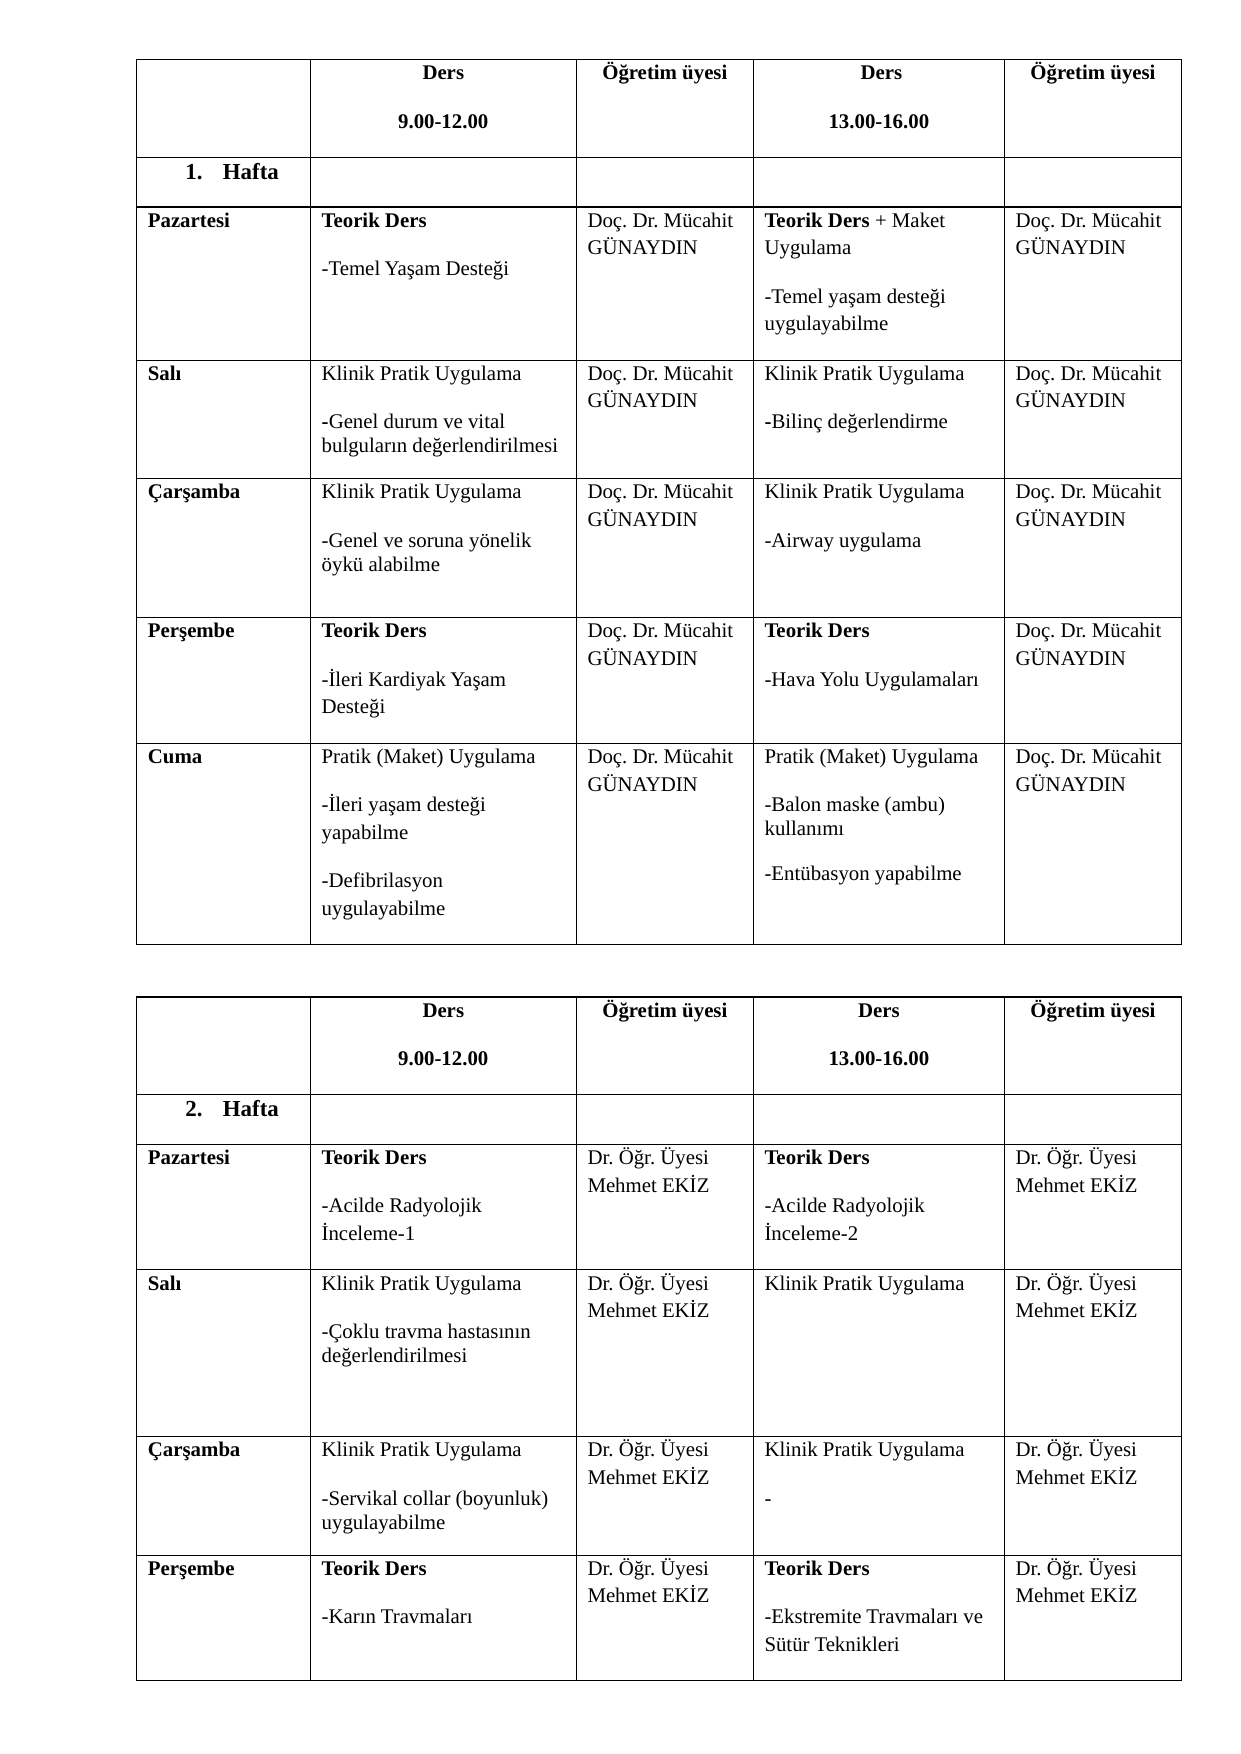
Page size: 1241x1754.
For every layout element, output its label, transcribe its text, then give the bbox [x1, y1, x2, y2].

table_header [137, 60, 310, 157]
table_cell Dr. Öğr. Üyesi Mehmet EKİZ [577, 1270, 753, 1436]
table_cell Dr. Öğr. Üyesi Mehmet EKİZ [577, 1145, 753, 1269]
table_cell [754, 158, 1004, 206]
table_header Öğretim üyesi [1005, 998, 1181, 1094]
table_cell Teorik Ders -Ekstremite Travmaları ve Sütür Teknikleri [754, 1556, 1004, 1680]
table_cell Klinik Pratik Uygulama -Genel ve soruna yönelik öykü alabilme [311, 479, 576, 617]
table_header Öğretim üyesi [577, 60, 753, 157]
table_cell Klinik Pratik Uygulama -Çoklu travma hastasının değerlendirilmesi [311, 1270, 576, 1436]
table_cell Cuma [137, 744, 310, 944]
table_cell [1005, 1095, 1181, 1144]
table_cell Klinik Pratik Uygulama -Servikal collar (boyunluk) uygulayabilme [311, 1437, 576, 1555]
table_cell Doç. Dr. Mücahit GÜNAYDIN [577, 744, 753, 944]
table_cell Dr. Öğr. Üyesi Mehmet EKİZ [577, 1437, 753, 1555]
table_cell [1005, 1556, 1181, 1680]
table_cell Doç. Dr. Mücahit GÜNAYDIN [577, 479, 753, 617]
table_cell Doç. Dr. Mücahit GÜNAYDIN [577, 208, 753, 359]
table_cell Salı [137, 361, 310, 478]
table_cell Çarşamba [137, 479, 310, 617]
table_cell Doç. Dr. Mücahit GÜNAYDIN [1005, 479, 1181, 617]
table_cell Teorik Ders + Maket Uygulama -Temel yaşam desteği uygulayabilme [754, 208, 1004, 359]
table_cell Klinik Pratik Uygulama -Bilinç değerlendirme [754, 361, 1004, 478]
table_cell [311, 1095, 576, 1144]
table_cell Doç. Dr. Mücahit GÜNAYDIN [1005, 208, 1181, 359]
table_header [137, 998, 310, 1094]
table_cell Klinik Pratik Uygulama -Airway uygulama [754, 479, 1004, 617]
table_cell [754, 1095, 1004, 1144]
table_cell Dr. Öğr. Üyesi Mehmet EKİZ [1005, 1145, 1181, 1269]
table_cell [577, 158, 753, 206]
table_cell Hafta [137, 1095, 310, 1144]
table_cell Doç. Dr. Mücahit GÜNAYDIN [577, 618, 753, 743]
table_header Ders 9.00-12.00 [311, 60, 576, 157]
table_cell Teorik Ders -Karın Travmaları [311, 1556, 576, 1680]
table_cell Pazartesi [137, 1145, 310, 1269]
table_cell Klinik Pratik Uygulama -Genel durum ve vital bulguların değerlendirilmesi [311, 361, 576, 478]
table_cell Dr. Öğr. Üyesi Mehmet EKİZ [1005, 1437, 1181, 1555]
table_cell [577, 1095, 753, 1144]
table_cell Klinik Pratik Uygulama - [754, 1437, 1004, 1555]
table_cell Perşembe [137, 1556, 310, 1680]
table_cell Teorik Ders -Acilde Radyolojik İnceleme-1 [311, 1145, 576, 1269]
table_cell Salı [137, 1270, 310, 1436]
table_cell Pazartesi [137, 208, 310, 359]
table_header Öğretim üyesi [1005, 60, 1181, 157]
table_header Ders 9.00-12.00 [311, 998, 576, 1094]
table_cell Dr. Öğr. Üyesi Mehmet EKİZ [1005, 1270, 1181, 1436]
table_cell [1005, 158, 1181, 206]
table_cell Teorik Ders -Hava Yolu Uygulamaları [754, 618, 1004, 743]
table_cell Doç. Dr. Mücahit GÜNAYDIN [577, 361, 753, 478]
table_cell Hafta [137, 158, 310, 206]
table_cell Teorik Ders -Temel Yaşam Desteği [311, 208, 576, 359]
table_cell Doç. Dr. Mücahit GÜNAYDIN [1005, 361, 1181, 478]
table_cell Çarşamba [137, 1437, 310, 1555]
table_cell Doç. Dr. Mücahit GÜNAYDIN [1005, 744, 1181, 944]
table_cell [311, 158, 576, 206]
table_cell Perşembe [137, 618, 310, 743]
table_header Öğretim üyesi [577, 998, 753, 1094]
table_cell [577, 1556, 753, 1680]
table_cell Klinik Pratik Uygulama [754, 1270, 1004, 1436]
table_cell Pratik (Maket) Uygulama -İleri yaşam desteği yapabilme -Defibrilasyon uygulayabilme [311, 744, 576, 944]
table_header Ders 13.00-16.00 [754, 998, 1004, 1094]
table_cell Doç. Dr. Mücahit GÜNAYDIN [1005, 618, 1181, 743]
table_cell Teorik Ders -İleri Kardiyak Yaşam Desteği [311, 618, 576, 743]
table_header Ders 13.00-16.00 [754, 60, 1004, 157]
table_cell Teorik Ders -Acilde Radyolojik İnceleme-2 [754, 1145, 1004, 1269]
table_cell Pratik (Maket) Uygulama -Balon maske (ambu) kullanımı -Entübasyon yapabilme [754, 744, 1004, 944]
